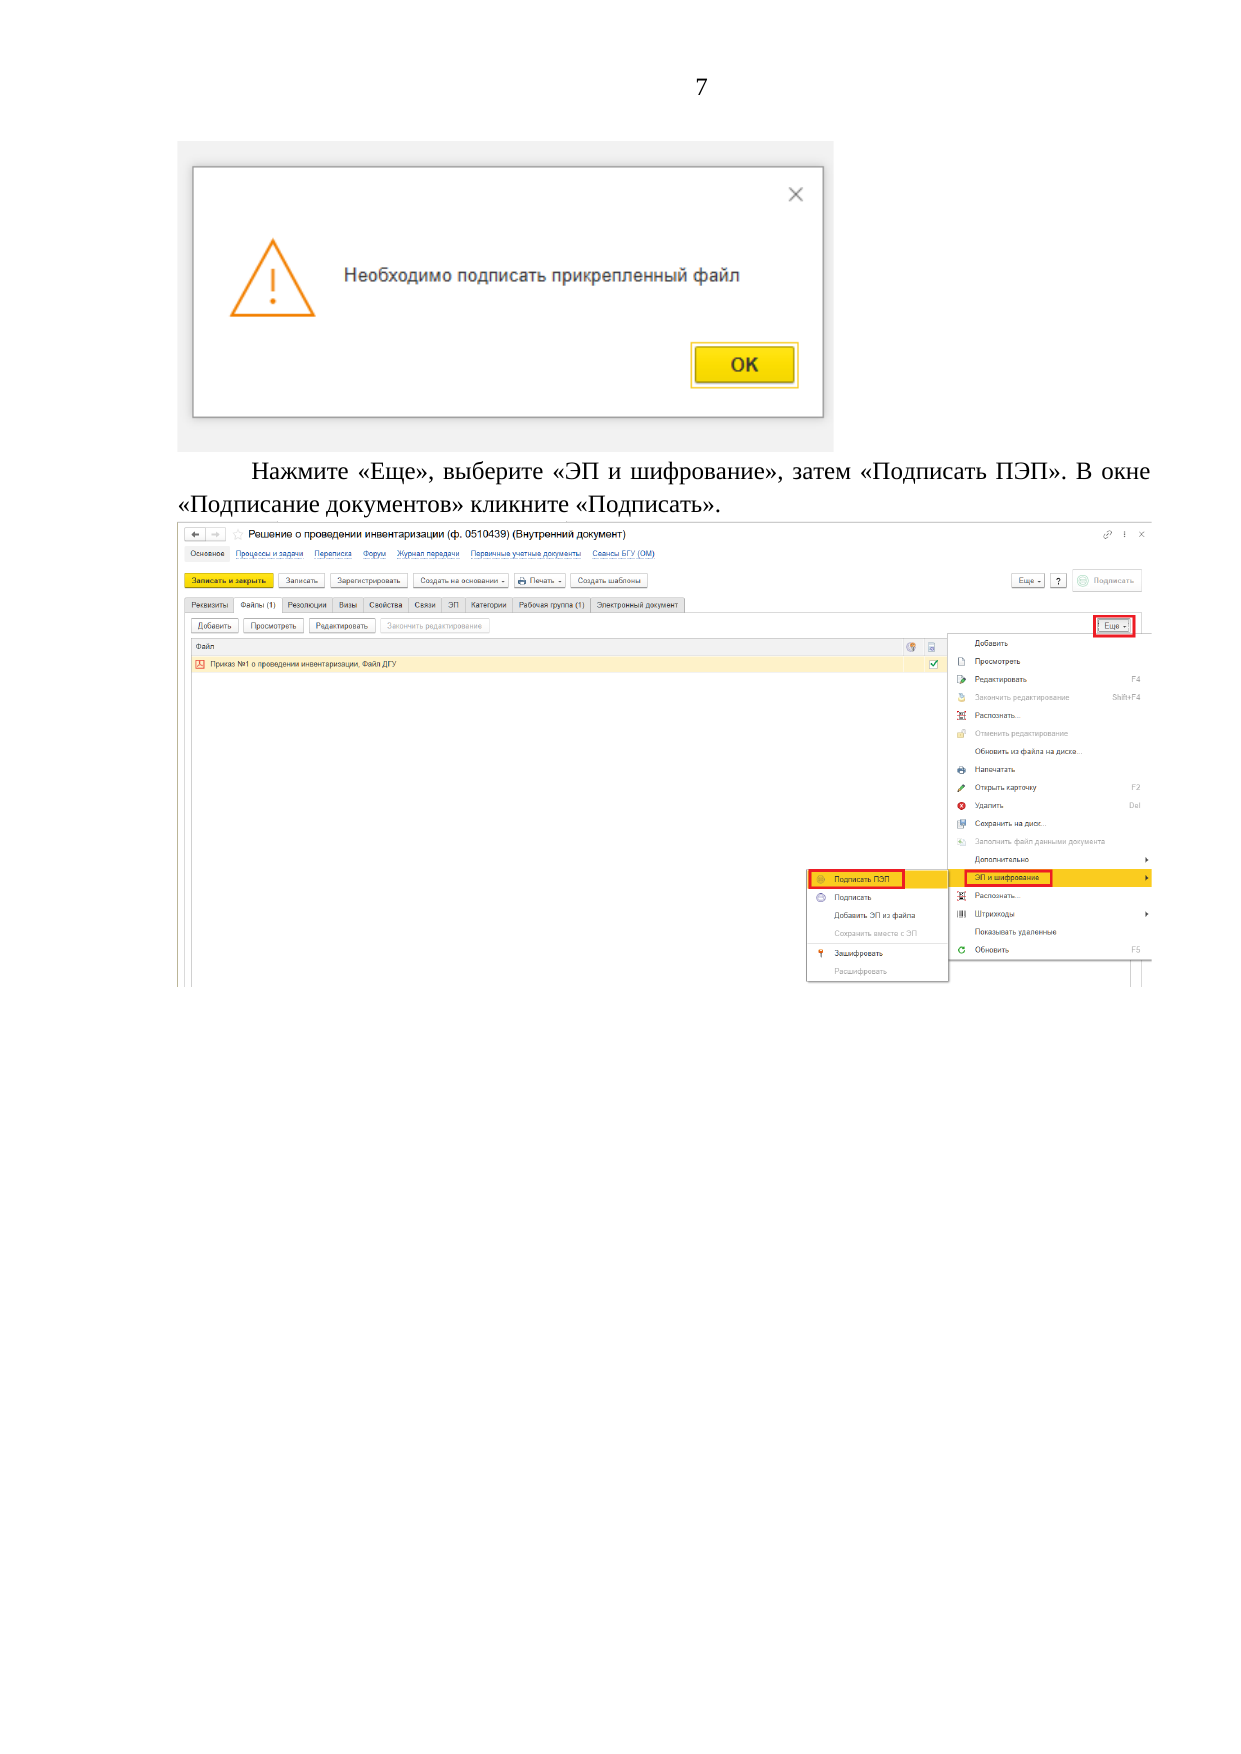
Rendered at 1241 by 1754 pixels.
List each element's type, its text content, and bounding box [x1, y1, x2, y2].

picture [177, 521, 1152, 987]
picture [177, 141, 834, 452]
text Нажмите «Еще», выберите «ЭП и шифрование», затем «Подписать ПЭП». В окне «Подписание документов» кликните «Подписать». [177, 456, 1152, 518]
